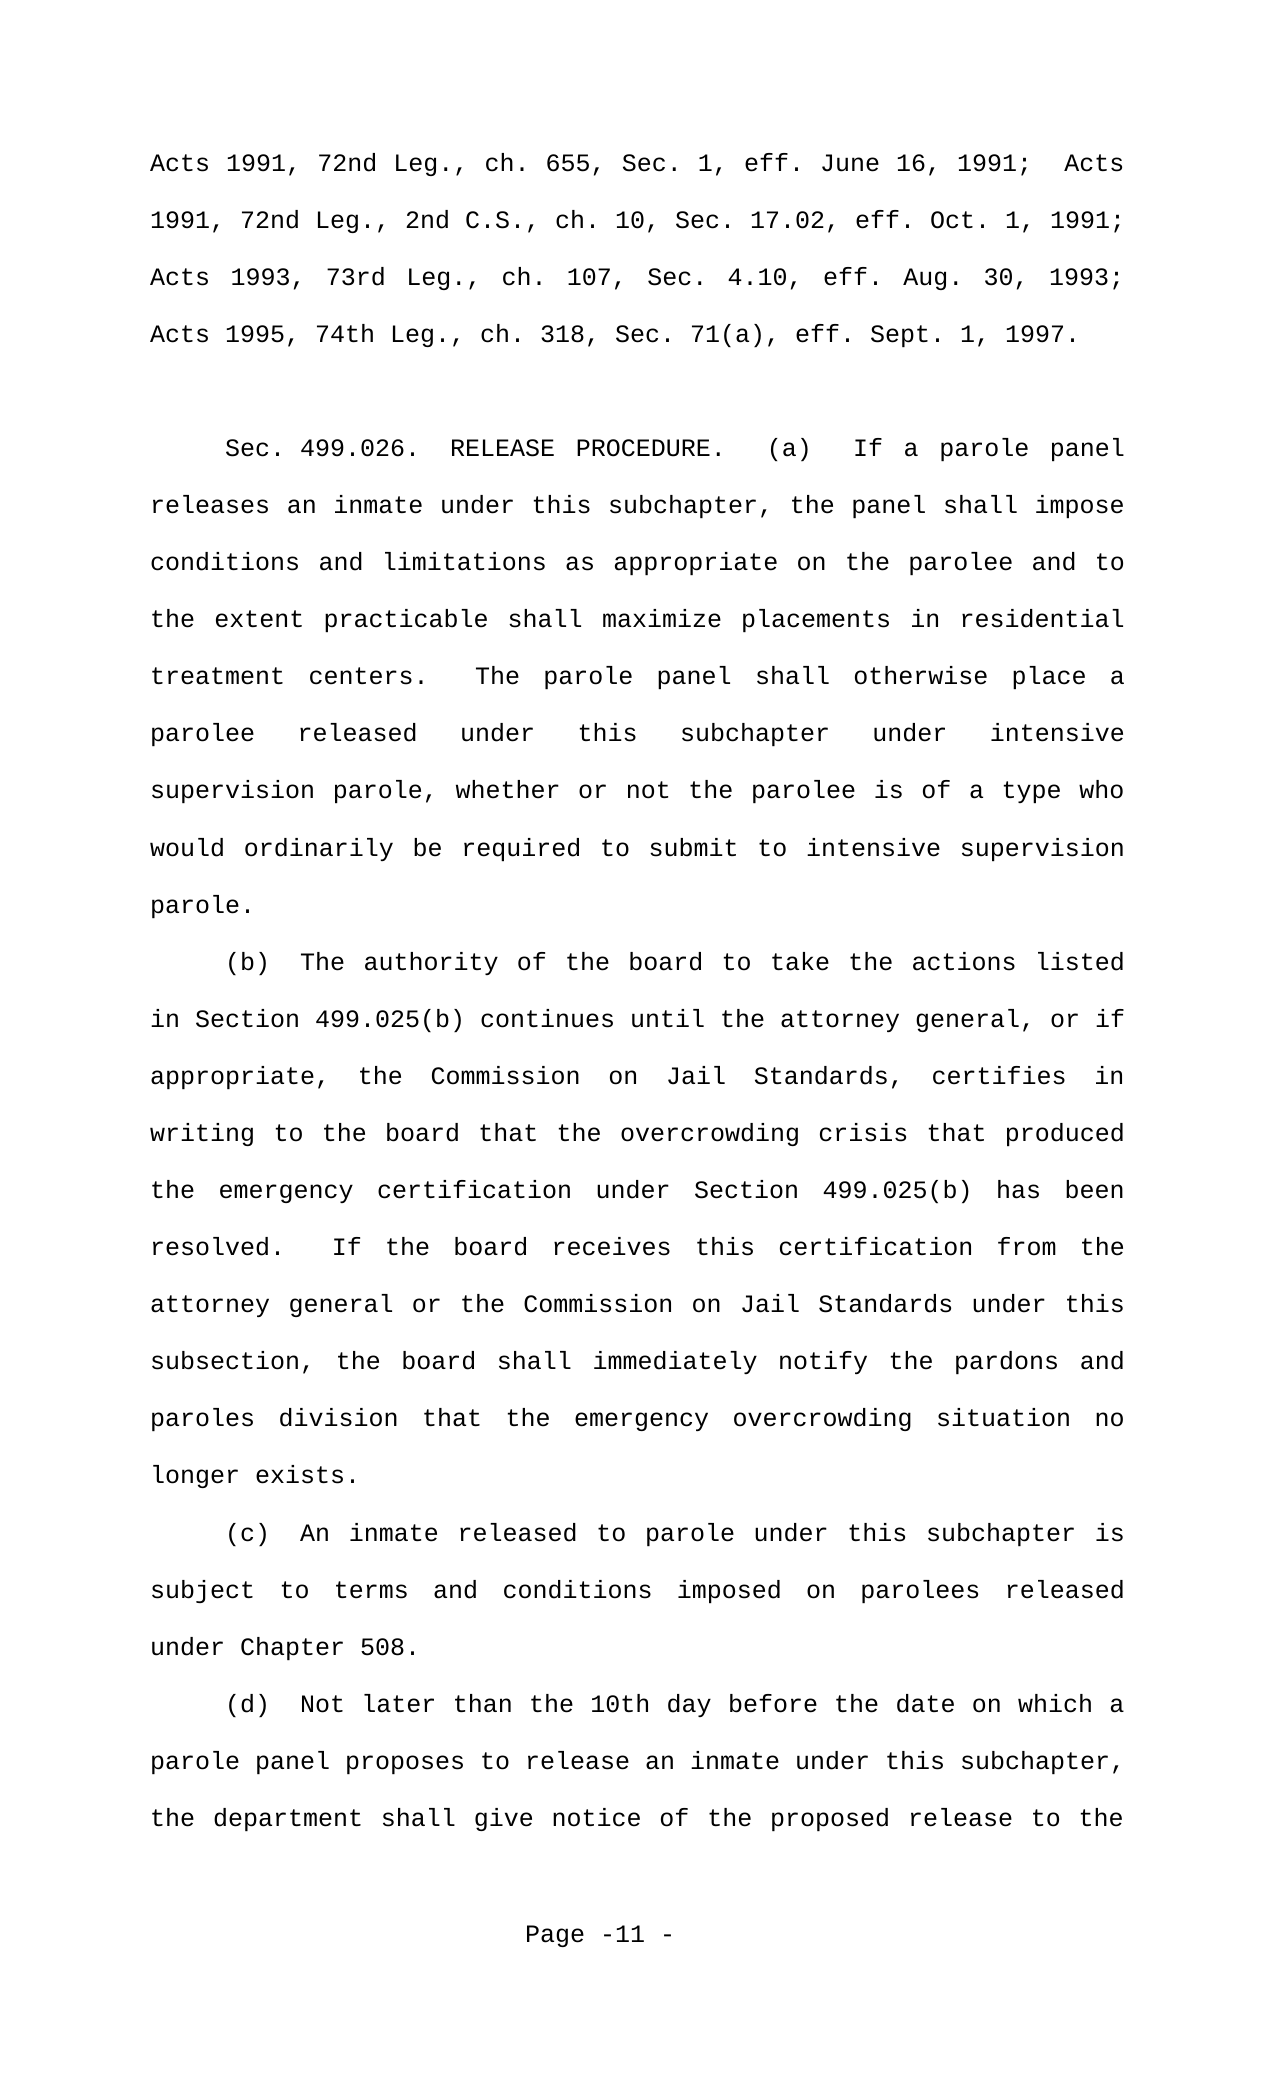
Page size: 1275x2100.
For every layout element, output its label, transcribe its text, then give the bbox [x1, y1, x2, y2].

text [150, 150, 1125, 350]
text (b) The authority of the board to take the actions listed in Section 499.025(b) continues until the attorney general, or if appropriate, the Commission on Jail Standards, certifies in writing to the board that the overcrowding crisis that produced the emergency certification under Section 499.025(b) has been resolved. If the board receives this certification from the attorney general or the Commission on Jail Standards under this subsection, the board shall immediately notify the pardons and paroles division that the emergency overcrowding situation no longer exists. [150, 949, 1125, 1491]
text (c) An inmate released to parole under this subchapter is subject to terms and conditions imposed on parolees released under Chapter 508. [150, 1520, 1125, 1663]
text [150, 1691, 1125, 1834]
text Sec. 499.026. RELEASE PROCEDURE. (a) If a parole panel releases an inmate under this subchapter, the panel shall impose conditions and limitations as appropriate on the parolee and to the extent practicable shall maximize placements in residential treatment centers. The parole panel shall otherwise place a parolee released under this subchapter under intensive supervision parole, whether or not the parolee is of a type who would ordinarily be required to submit to intensive supervision parole. [150, 435, 1125, 921]
